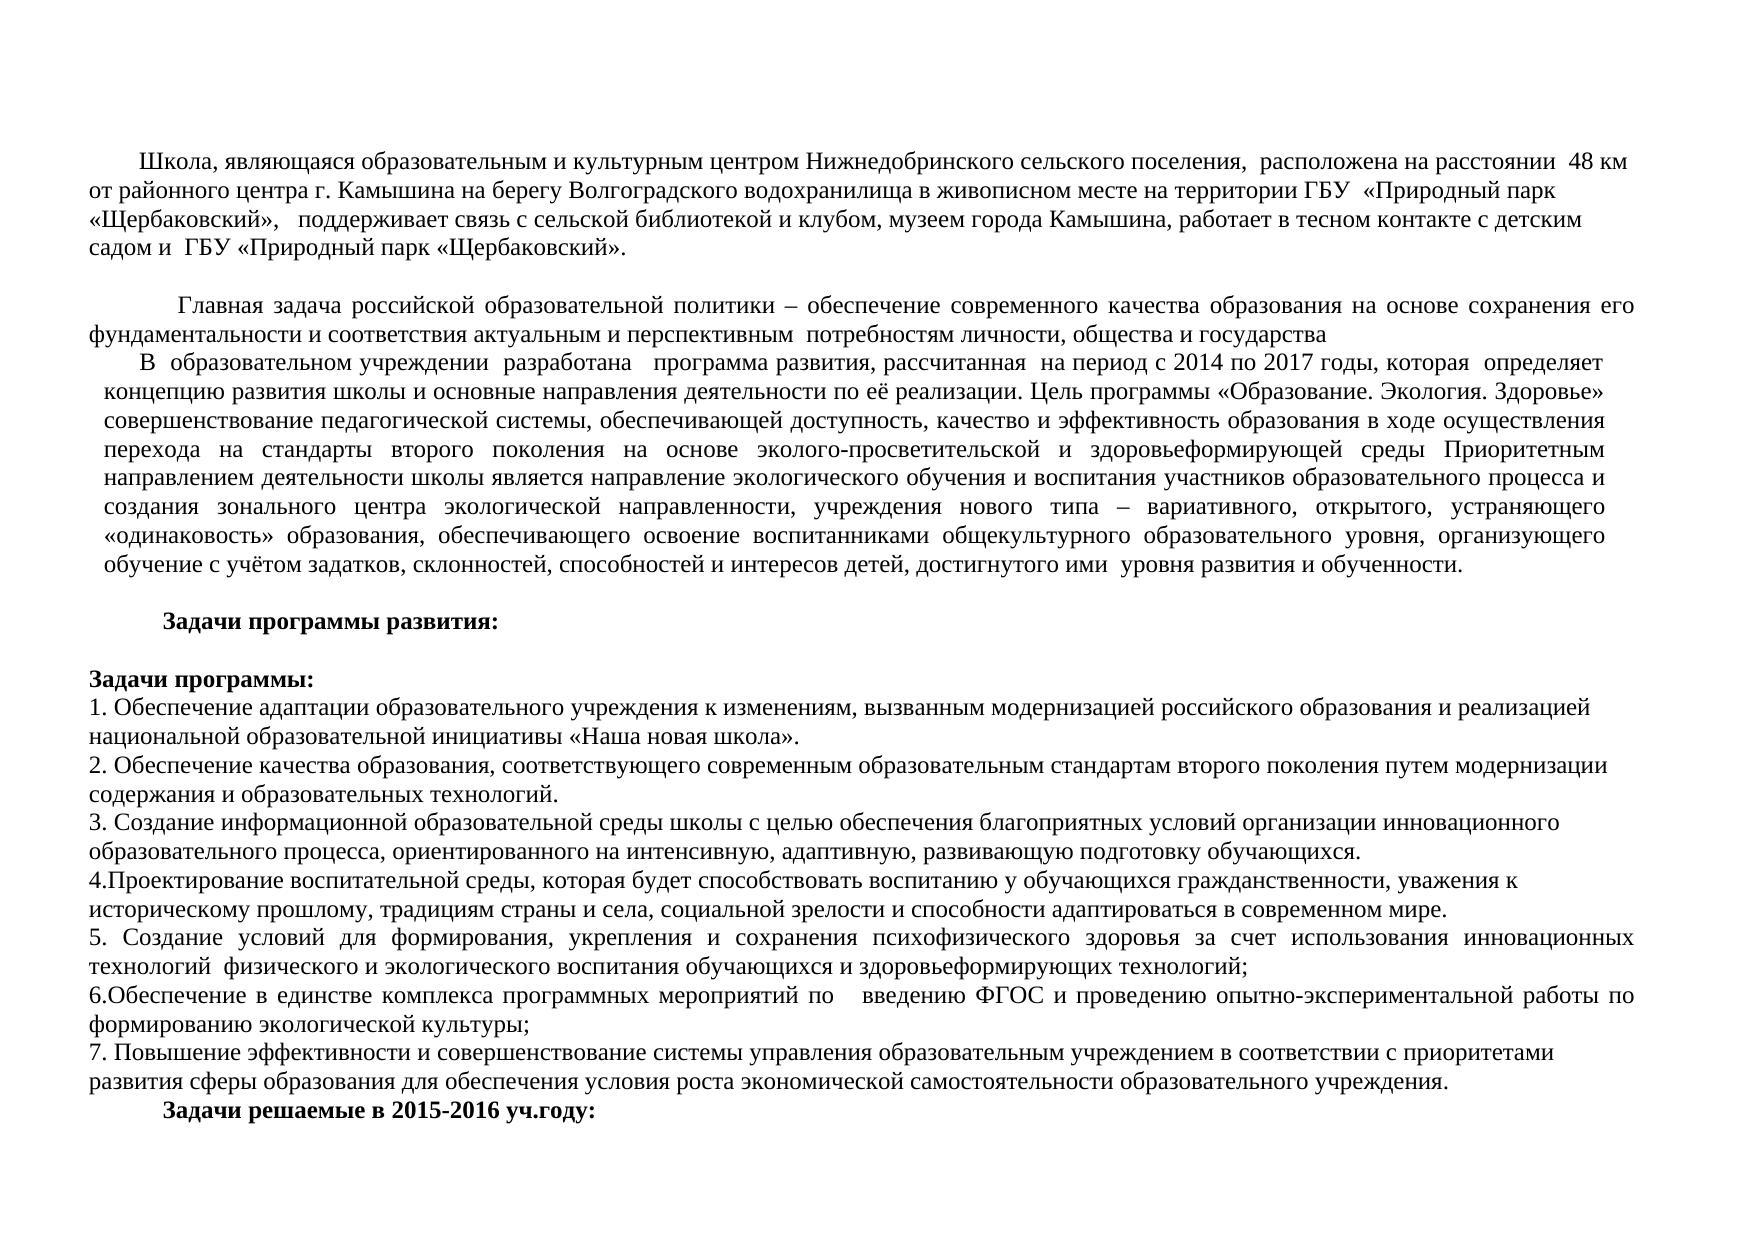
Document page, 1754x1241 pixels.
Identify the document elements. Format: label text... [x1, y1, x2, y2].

text 6.Обеспечение в единстве комплекса программных мероприятий по введению ФГОС и проведению опытно-экспериментальной работы по формированию экологической культуры; [89, 980, 1636, 1037]
text Задачи программы развития: [89, 606, 1636, 635]
text 5. Создание условий для формирования, укрепления и сохранения психофизического здоровья за счет использования инновационных технологий физического и экологического воспитания обучающихся и здоровьеформирующих технологий; [89, 922, 1636, 980]
text 2. Обеспечение качества образования, соответствующего современным образовательным стандартам второго поколения путем модернизации содержания и образовательных технологий. [89, 750, 1636, 807]
text Задачи решаемые в 2015-2016 уч.году: [89, 1095, 1636, 1124]
text 4.Проектирование воспитательной среды, которая будет способствовать воспитанию у обучающихся гражданственности, уважения к историческому прошлому, традициям страны и села, социальной зрелости и способности адаптироваться в современном мире. [89, 865, 1636, 922]
text Задачи программы: [89, 664, 1636, 692]
text 1. Обеспечение адаптации образовательного учреждения к изменениям, вызванным модернизацией российского образования и реализацией национальной образовательной инициативы «Наша новая школа». [89, 692, 1636, 750]
text Школа, являющаяся образовательным и культурным центром Нижнедобринского сельского поселения, расположена на расстоянии от районного центра г. Камышина на берегу Волгоградского водохранилища в живописном месте на территории ГБУ «Природный парк «Щербаковский», поддерживает связь с сельской библиотекой и клубом, музеем города Камышина, работает в тесном контакте с детским садом и ГБУ «Природный парк «Щербаковский». [89, 146, 1636, 261]
text Главная задача российской образовательной политики – обеспечение современного качества образования на основе сохранения его фундаментальности и соответствия актуальным и перспективным потребностям личности, общества и государства [89, 290, 1636, 347]
text В образовательном учреждении разработана программа развития, рассчитанная на период с 2014 по 2017 годы, которая определяет концепцию развития школы и основные направления деятельности по её реализации. Цель программы «Образование. Экология. Здоровье» совершенствование педагогической системы, обеспечивающей доступность, качество и эффективность образования в ходе осуществления перехода на стандарты второго поколения на основе эколого-просветительской и здоровьеформирующей среды Приоритетным направлением деятельности школы является направление экологического обучения и воспитания участников образовательного процесса и создания зонального центра экологической направленности, учреждения нового типа – вариативного, открытого, устраняющего «одинаковость» образования, обеспечивающего освоение воспитанниками общекультурного образовательного уровня, организующего обучение с учётом задатков, склонностей, способностей и интересов детей, достигнутого ими уровня развития и обученности. [103, 347, 1606, 577]
text 7. Повышение эффективности и совершенствование системы управления образовательным учреждением в соответствии с приоритетами развития сферы образования для обеспечения условия роста экономической самостоятельности образовательного учреждения. [89, 1037, 1636, 1095]
text 3. Создание информационной образовательной среды школы с целью обеспечения благоприятных условий организации инновационного образовательного процесса, ориентированного на интенсивную, адаптивную, развивающую подготовку обучающихся. [89, 807, 1636, 865]
